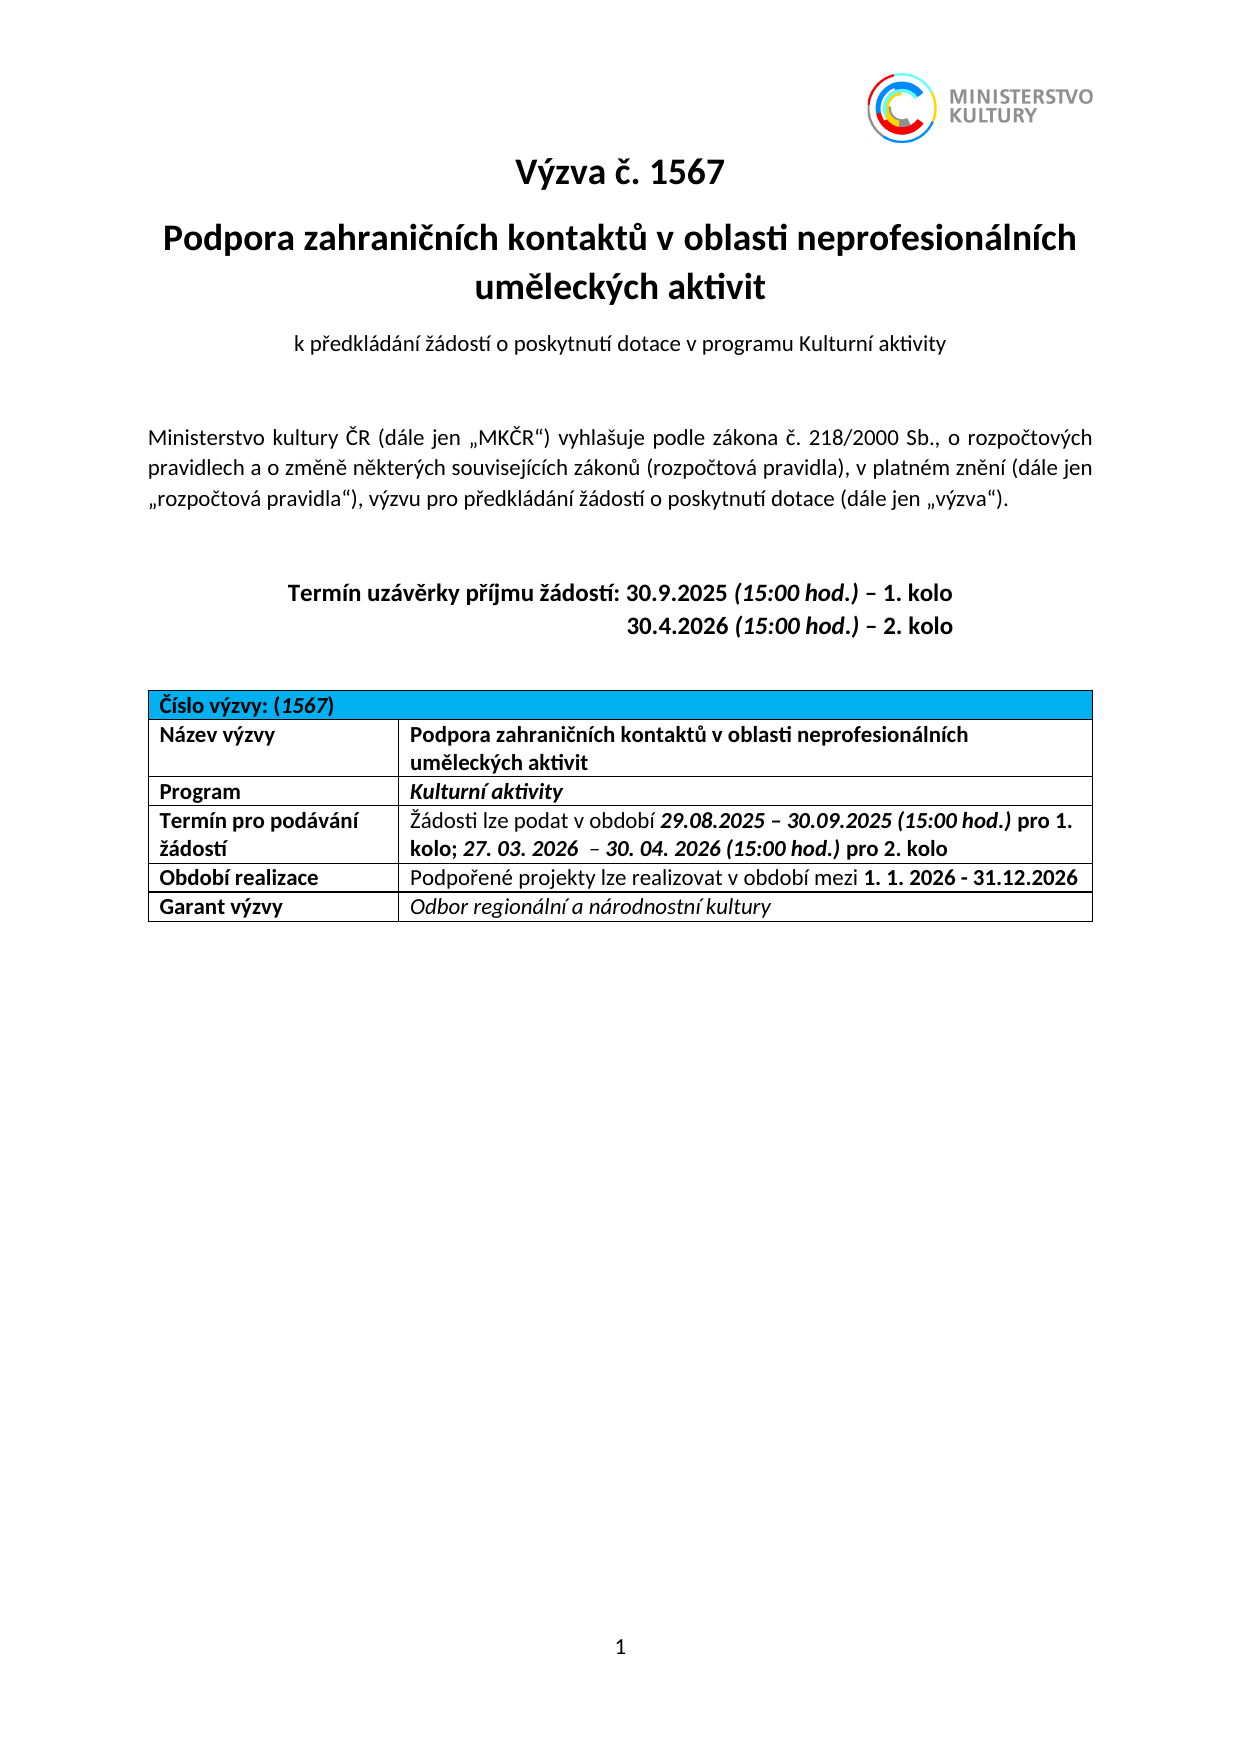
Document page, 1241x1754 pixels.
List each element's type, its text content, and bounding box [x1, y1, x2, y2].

table_cell Odbor regionální a národnostní kultury [399, 893, 1092, 921]
table_cell Garant výzvy [149, 893, 398, 921]
text Ministerstvo kultury ČR (dále jen „MKČR“) vyhlašuje podle zákona č. 218/2000 Sb., o rozpočtových pravidlech a o změně některých souvisejících zákonů (rozpočtová pravidla), v platném znění (dále jen „rozpočtová pravidla“), výzvu pro předkládání žádostí o poskytnutí dotace (dále jen „výzva“). [148, 423, 1093, 512]
text Výzva č. 1567 [148, 148, 1093, 193]
table_cell Kulturní aktivity [399, 777, 1092, 805]
table_cell Podpořené projekty lze realizovat v období mezi 1. 1. 2026 - 31.12.2026 [399, 864, 1092, 891]
table_cell Termín pro podávání žádostí [149, 806, 398, 862]
text Podpora zahraničních kontaktů v oblasti neprofesionálních uměleckých aktivit [148, 214, 1093, 309]
table_cell Název výzvy [149, 720, 398, 776]
table_cell Program [149, 777, 398, 805]
text Termín uzávěrky příjmu žádostí: 30.9.2025 (15:00 hod.) – 1. kolo [148, 577, 1093, 608]
table_cell Období realizace [149, 864, 398, 891]
picture [867, 73, 1093, 143]
table_cell Podpora zahraničních kontaktů v oblasti neprofesionálních uměleckých aktivit [399, 720, 1092, 776]
text k předkládání žádostí o poskytnutí dotace v programu Kulturní aktivity [148, 329, 1093, 357]
table_header Číslo výzvy: (1567) [149, 691, 1092, 719]
table_cell Žádosti lze podat v období 29.08.2025 – 30.09.2025 (15:00 hod.) pro 1. kolo; 27. 03. 2026 – 30. 04. 2026 (15:00 hod.) pro 2. kolo [399, 806, 1092, 862]
text 30.4.2026 (15:00 hod.) – 2. kolo [148, 610, 1093, 641]
